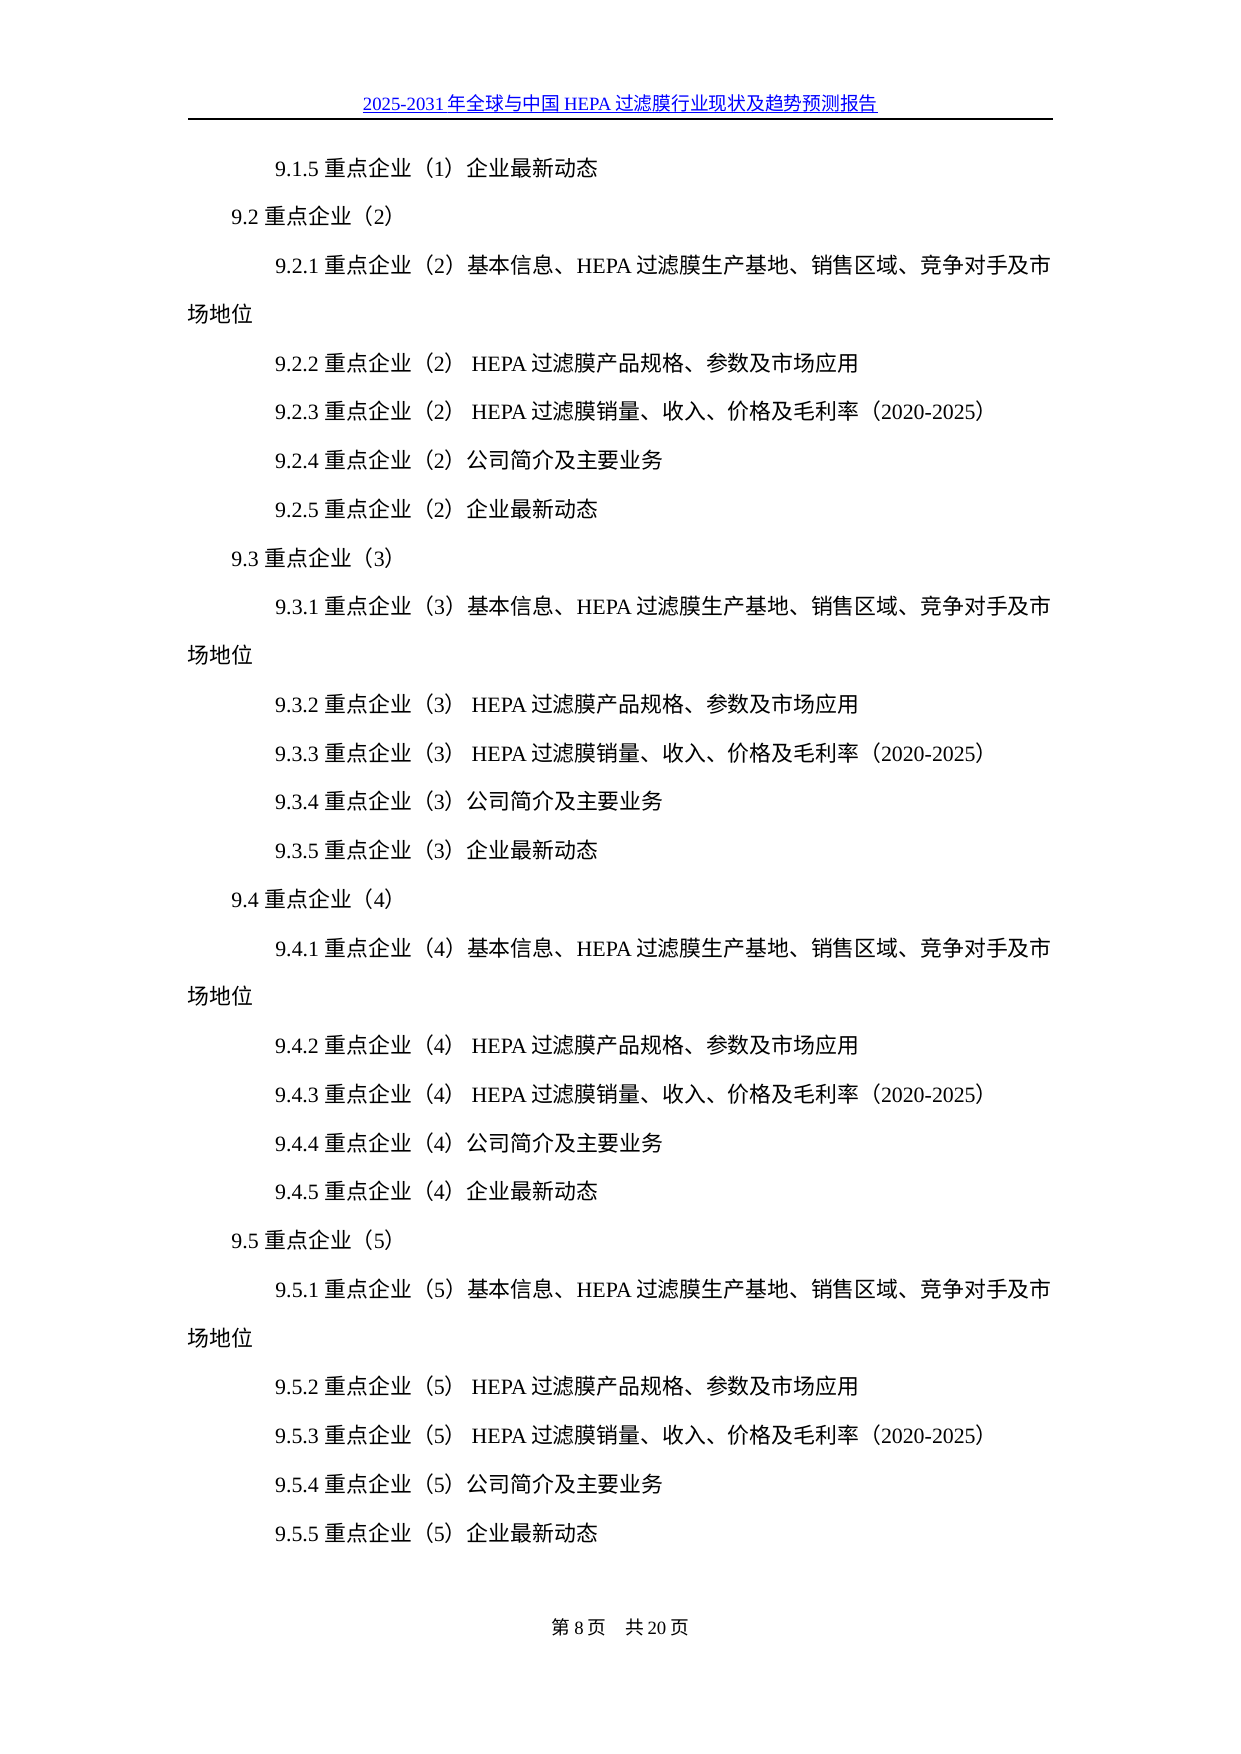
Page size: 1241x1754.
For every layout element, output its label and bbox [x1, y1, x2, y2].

text [187, 150, 1053, 1548]
